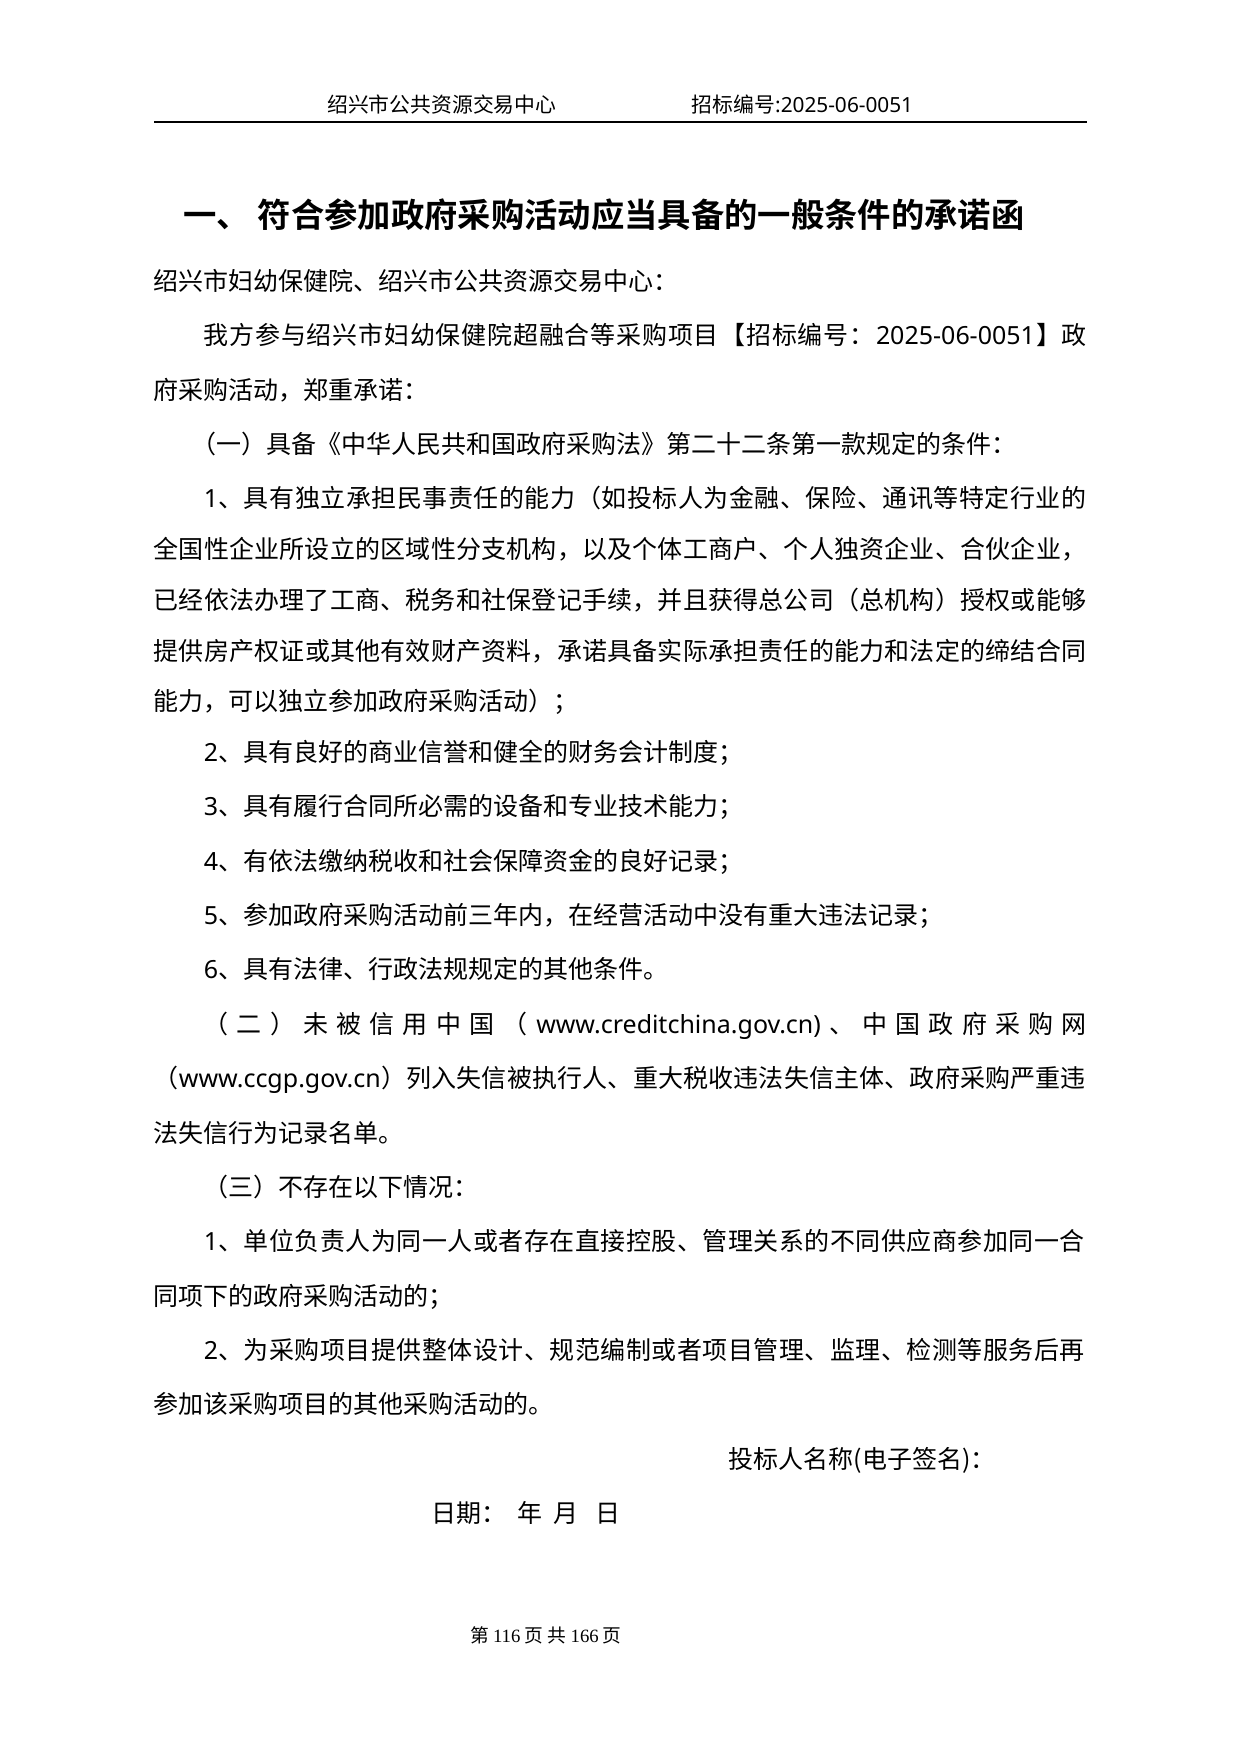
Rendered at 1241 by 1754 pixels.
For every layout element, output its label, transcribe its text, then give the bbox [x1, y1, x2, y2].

text 1、具有独立承担民事责任的能力（如投标人为金融、保险、通讯等特定行业的全国性企业所设立的区域性分支机构，以及个体工商户、个人独资企业、合伙企业，已经依法办理了工商、税务和社保登记手续，并且获得总公司（总机构）授权或能够提供房产权证或其他有效财产资料，承诺具备实际承担责任的能力和法定的缔结合同能力，可以独立参加政府采购活动）； [153, 479, 1087, 718]
text 1、单位负责人为同一人或者存在直接控股、管理关系的不同供应商参加同一合同项下的政府采购活动的； [153, 1222, 1087, 1312]
text 2、为采购项目提供整体设计、规范编制或者项目管理、监理、检测等服务后再参加该采购项目的其他采购活动的。 [153, 1331, 1087, 1421]
text 绍兴市妇幼保健院、绍兴市公共资源交易中心： [153, 261, 1087, 298]
text （三）不存在以下情况： [153, 1167, 1087, 1204]
text 日期： 年 月 日 [153, 1494, 1087, 1530]
text 一、 符合参加政府采购活动应当具备的一般条件的承诺函 [153, 189, 1037, 237]
text 5、参加政府采购活动前三年内，在经营活动中没有重大违法记录； [153, 896, 1087, 932]
text 2、具有良好的商业信誉和健全的财务会计制度； [153, 732, 1087, 769]
text 6、具有法律、行政法规规定的其他条件。 [153, 950, 1087, 986]
text 3、具有履行合同所必需的设备和专业技术能力； [153, 787, 1087, 823]
text 投标人名称(电子签名)： [153, 1439, 1087, 1476]
text 我方参与绍兴市妇幼保健院超融合等采购项目【招标编号：2025-06-0051】政府采购活动，郑重承诺： [153, 316, 1087, 406]
text （二）未被信用中国（www.creditchina.gov.cn)、中国政府采购网（www.ccgp.gov.cn）列入失信被执行人、重大税收违法失信主体、政府采购严重违法失信行为记录名单。 [153, 1004, 1087, 1149]
text 4、有依法缴纳税收和社会保障资金的良好记录； [153, 841, 1087, 877]
text （一）具备《中华人民共和国政府采购法》第二十二条第一款规定的条件： [153, 424, 1087, 461]
